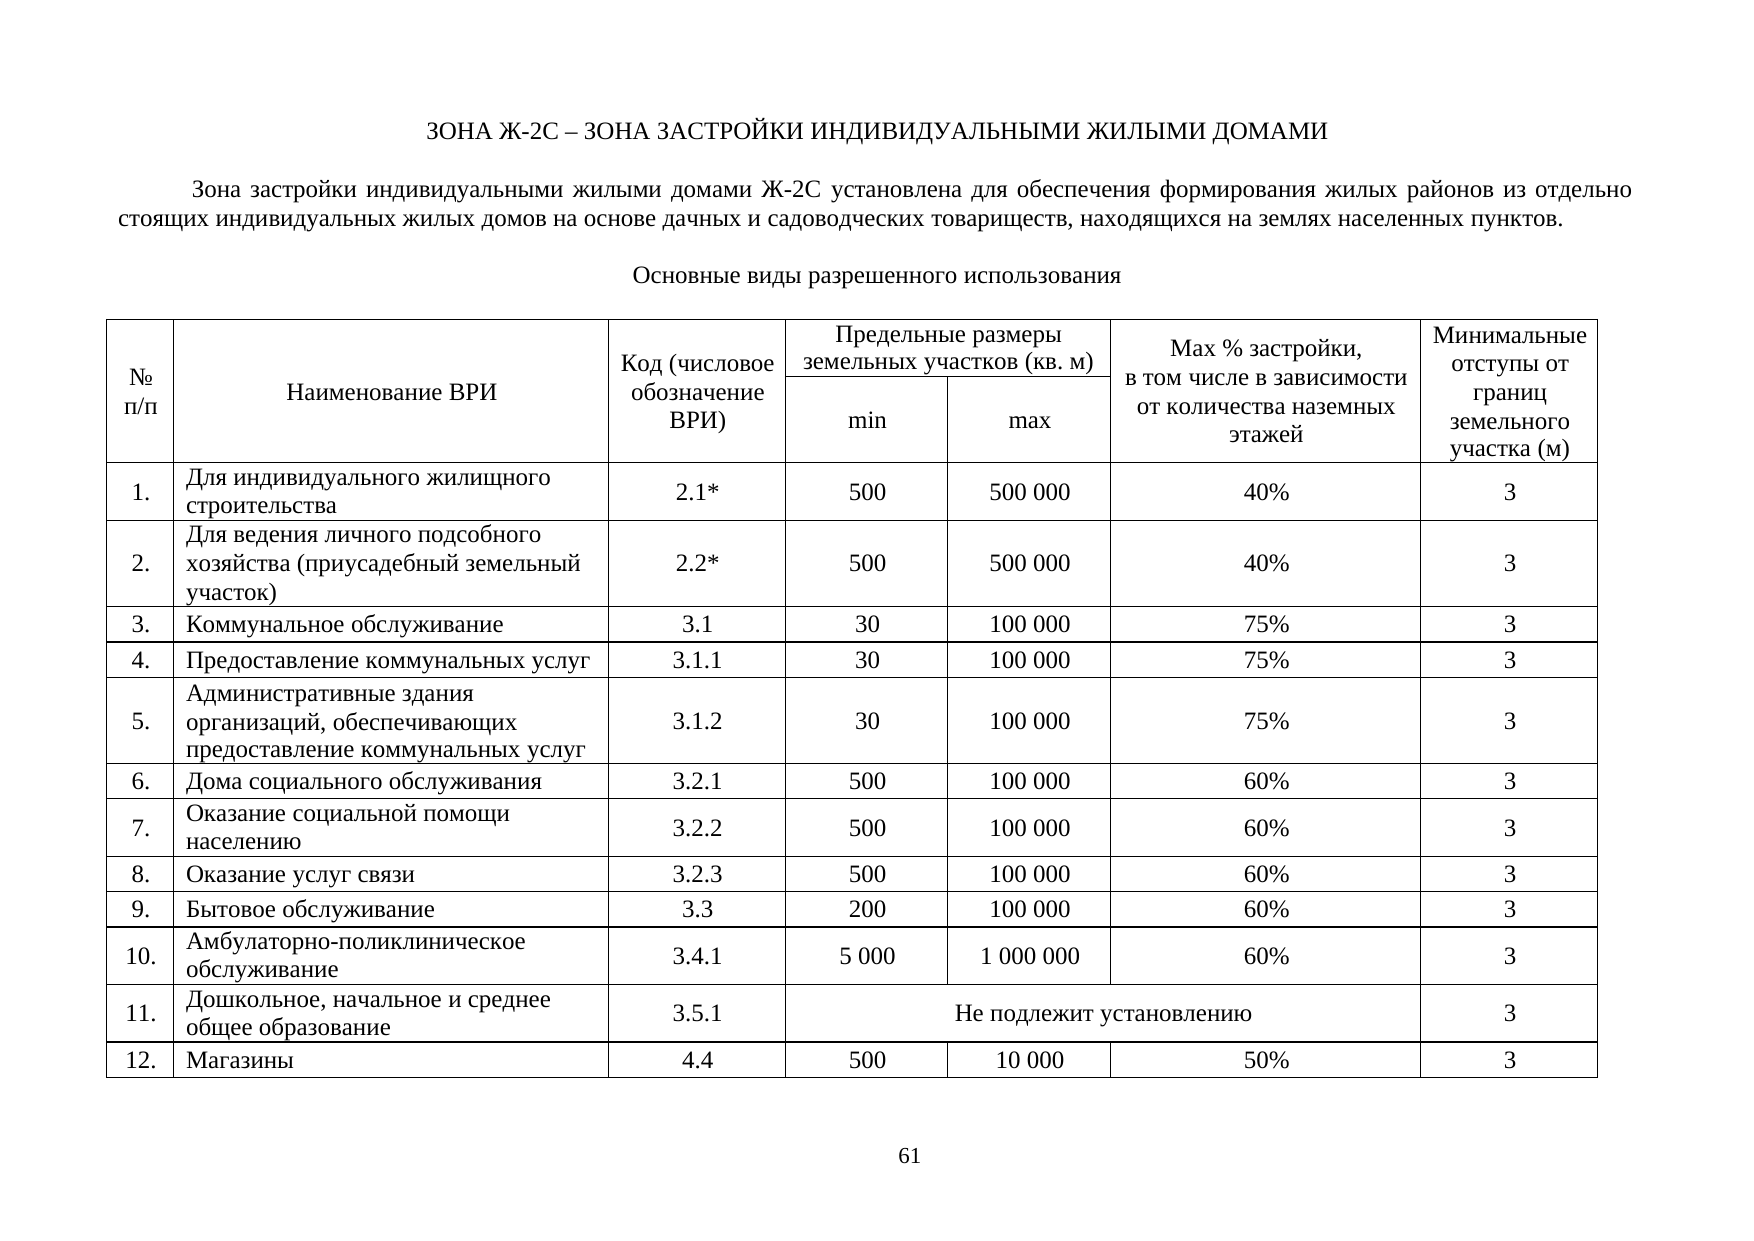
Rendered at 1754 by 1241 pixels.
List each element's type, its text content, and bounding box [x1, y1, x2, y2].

table_cell 2.1* [609, 463, 785, 519]
table_cell 500 [786, 521, 947, 606]
table_cell 100 000 [948, 799, 1110, 856]
table_cell 1 000 000 [948, 928, 1110, 984]
table_header Предельные размеры земельных участков (кв. м) [786, 320, 1110, 376]
table_header № п/п [107, 320, 173, 462]
table_cell 4. [107, 643, 173, 677]
table_header Мах % застройки, в том числе в зависимости от количества наземных этажей [1111, 320, 1420, 462]
table_cell Дошкольное, начальное и среднее общее образование [174, 985, 608, 1041]
table_cell 3.2.3 [609, 857, 785, 891]
table_cell 100 000 [948, 643, 1110, 677]
table_cell 500 000 [948, 463, 1110, 519]
table_cell 500 000 [948, 521, 1110, 606]
table_cell 2. [107, 521, 173, 606]
text ЗОНА Ж-2С – ЗОНА ЗАСТРОЙКИ ИНДИВИДУАЛЬНЫМИ ЖИЛЫМИ ДОМАМИ [156, 116, 1597, 145]
table_cell 3.1 [609, 607, 785, 641]
table_cell 3.1.2 [609, 678, 785, 763]
table_cell 200 [786, 892, 947, 926]
table_cell 3 [1421, 463, 1597, 519]
table_cell 1. [107, 463, 173, 519]
table_cell 3 [1421, 799, 1597, 856]
table_cell 75% [1111, 607, 1420, 641]
table_cell 3.1.1 [609, 643, 785, 677]
table_cell 100 000 [948, 607, 1110, 641]
table_cell Оказание услуг связи [174, 857, 608, 891]
table_cell 50% [1111, 1043, 1420, 1077]
table_cell Для индивидуального жилищного строительства [174, 463, 608, 519]
table_cell 100 000 [948, 764, 1110, 798]
table_cell Дома социального обслуживания [174, 764, 608, 798]
table_header Наименование ВРИ [174, 320, 608, 462]
table_cell 500 [786, 857, 947, 891]
table_cell 3 [1421, 892, 1597, 926]
table_cell Предоставление коммунальных услуг [174, 643, 608, 677]
table_cell Административные здания организаций, обеспечивающих предоставление коммунальных услуг [174, 678, 608, 763]
table_cell 4.4 [609, 1043, 785, 1077]
table_cell 75% [1111, 643, 1420, 677]
table_cell 5 000 [786, 928, 947, 984]
table_cell 3 [1421, 857, 1597, 891]
table_cell 30 [786, 643, 947, 677]
table_cell 100 000 [948, 857, 1110, 891]
table_cell 3 [1421, 607, 1597, 641]
table_cell Коммунальное обслуживание [174, 607, 608, 641]
table_cell 500 [786, 1043, 947, 1077]
table_cell 500 [786, 799, 947, 856]
table_cell Для ведения личного подсобного хозяйства (приусадебный земельный участок) [174, 521, 608, 606]
table_cell 9. [107, 892, 173, 926]
text Зона застройки индивидуальными жилыми домами Ж-2С установлена для обеспечения формирования жилых районов из отдельно стоящих индивидуальных жилых домов на основе дачных и садоводческих товариществ, находящихся на землях населенных пунктов. [118, 174, 1681, 231]
table_cell 500 [786, 463, 947, 519]
table_cell 3 [1421, 643, 1597, 677]
table_cell 75% [1111, 678, 1420, 763]
table_cell 7. [107, 799, 173, 856]
table_cell 2.2* [609, 521, 785, 606]
table_cell 3 [1421, 521, 1597, 606]
table_cell 10 000 [948, 1043, 1110, 1077]
text Основные виды разрешенного использования [156, 260, 1597, 289]
table_cell 60% [1111, 764, 1420, 798]
table_cell 3.3 [609, 892, 785, 926]
table_cell 3 [1421, 985, 1597, 1041]
table_cell 3.5.1 [609, 985, 785, 1041]
table_cell 3 [1421, 764, 1597, 798]
table_cell Бытовое обслуживание [174, 892, 608, 926]
table_cell 100 000 [948, 678, 1110, 763]
table_cell min [786, 377, 947, 462]
table_cell Амбулаторно-поликлиническое обслуживание [174, 928, 608, 984]
table_cell 11. [107, 985, 173, 1041]
table_cell max [948, 377, 1110, 462]
table_cell Не подлежит установлению [786, 985, 1420, 1041]
table_cell 30 [786, 607, 947, 641]
table_cell 6. [107, 764, 173, 798]
table_cell 60% [1111, 857, 1420, 891]
table_header Минимальные отступы от границ земельного участка (м) [1421, 320, 1597, 462]
table_cell 100 000 [948, 892, 1110, 926]
table_cell Оказание социальной помощи населению [174, 799, 608, 856]
table_cell 5. [107, 678, 173, 763]
table_cell 3.2.2 [609, 799, 785, 856]
table_cell 12. [107, 1043, 173, 1077]
table_cell Магазины [174, 1043, 608, 1077]
table_cell 3 [1421, 928, 1597, 984]
table_cell 40% [1111, 521, 1420, 606]
table_cell 60% [1111, 892, 1420, 926]
table_cell 8. [107, 857, 173, 891]
table_header Код (числовое обозначение ВРИ) [609, 320, 785, 462]
table_cell 500 [786, 764, 947, 798]
table_cell 3 [1421, 678, 1597, 763]
table_cell 40% [1111, 463, 1420, 519]
table_cell 60% [1111, 799, 1420, 856]
table_cell 10. [107, 928, 173, 984]
table_cell 3.2.1 [609, 764, 785, 798]
table_cell 3. [107, 607, 173, 641]
table_cell 3 [1421, 1043, 1597, 1077]
table_cell 3.4.1 [609, 928, 785, 984]
table_cell 30 [786, 678, 947, 763]
table_cell 60% [1111, 928, 1420, 984]
